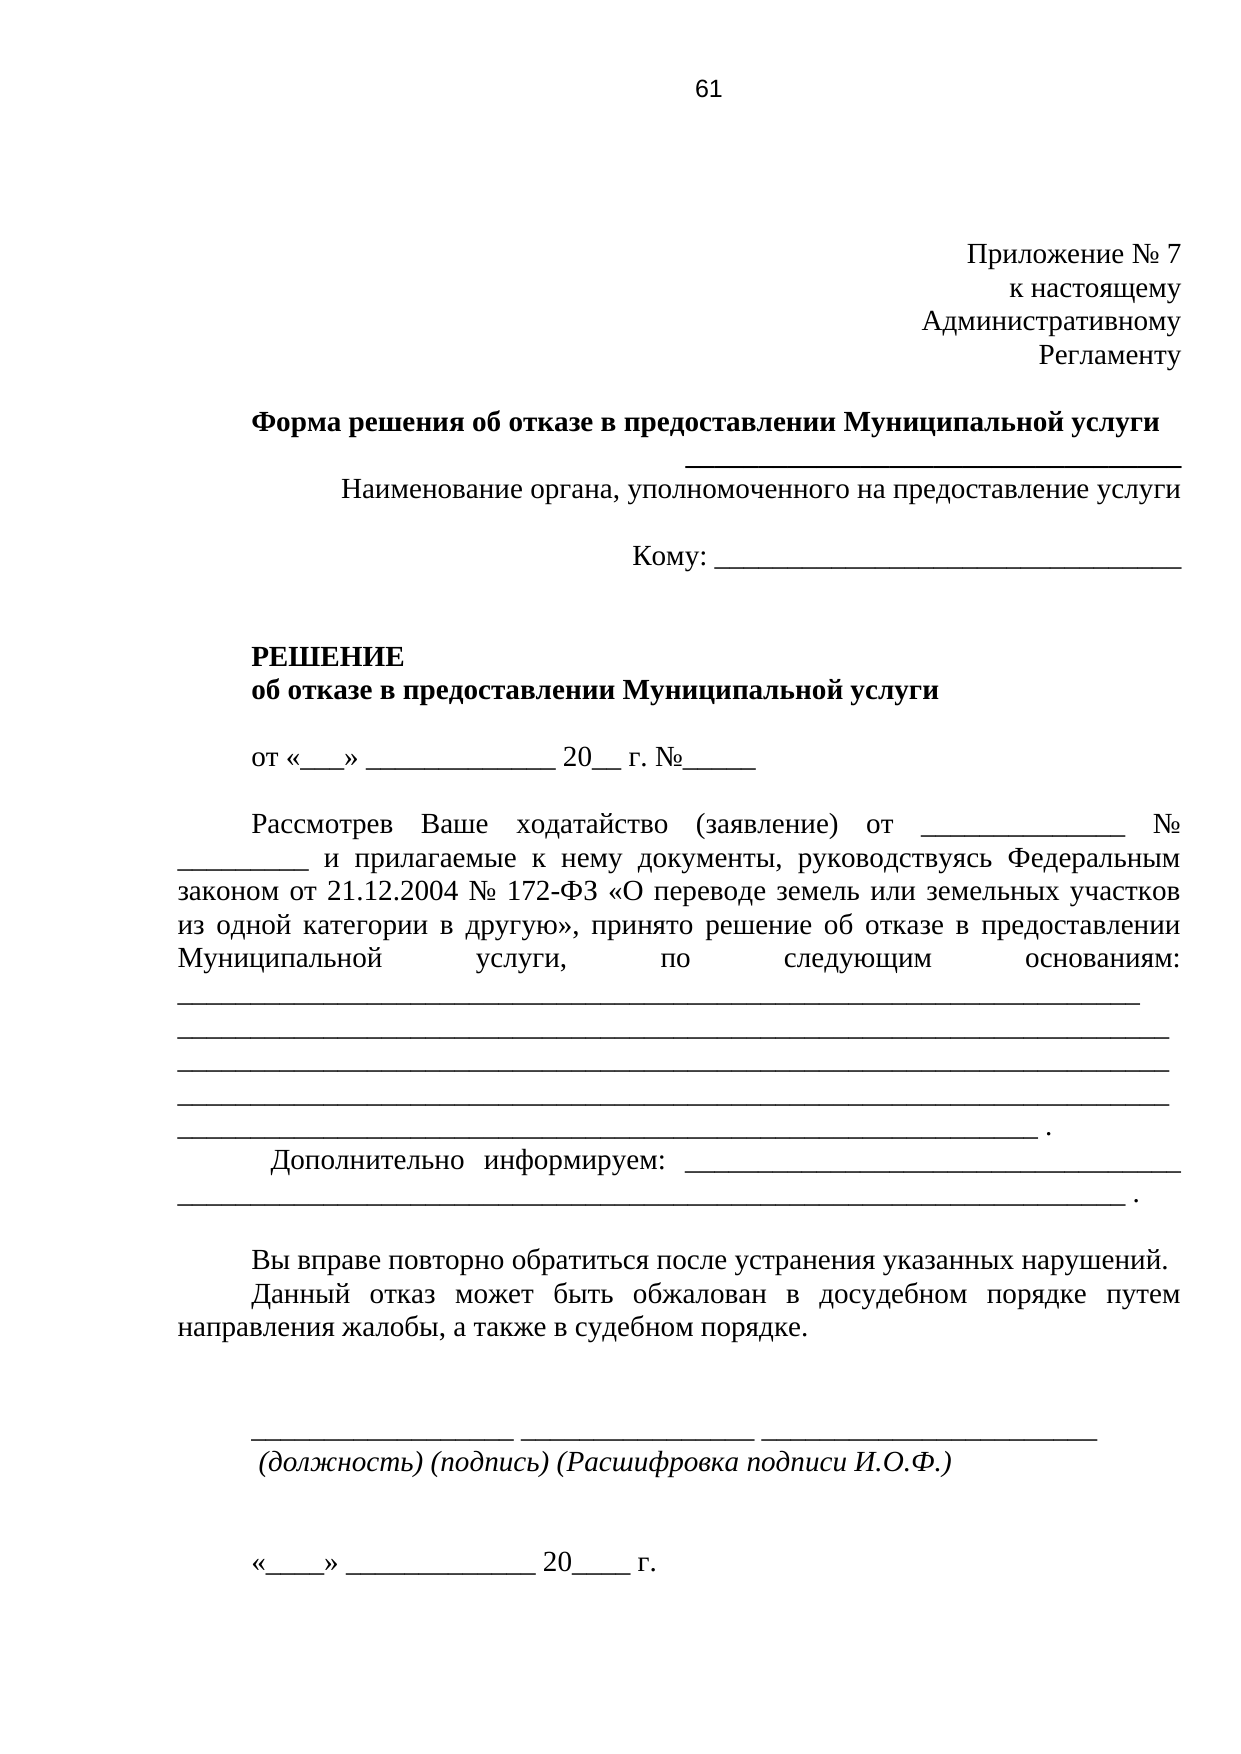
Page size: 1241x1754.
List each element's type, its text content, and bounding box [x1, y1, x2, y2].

text Рассмотрев Ваше ходатайство (заявление) от ______________ № _________ и прилагаемые к нему документы, руководствуясь Федеральным законом от 21.12.2004 № 172-ФЗ «О переводе земель или земельных участков из одной категории в другую», принято решение об отказе в предоставлении Муниципальной услуги, по следующим основаниям: __________________________________________________________________ _______________________________________________________________________________________________________________________________________________________________________________________________________________________________________________________________________ . [177, 806, 1181, 1142]
text Форма решения об отказе в предоставлении Муниципальной услуги [177, 404, 1181, 437]
text РЕШЕНИЕ [177, 639, 1181, 672]
text Приложение № 7 [177, 236, 1181, 270]
text Дополнительно информируем: __________________________________ _________________________________________________________________ . [177, 1142, 1181, 1209]
text (должность) (подпись) (Расшифровка подписи И.О.Ф.) [177, 1444, 1181, 1477]
text __________________ ________________ _______________________ [177, 1410, 1181, 1444]
text Вы вправе повторно обратиться после устранения указанных нарушений. [177, 1242, 1181, 1276]
text __________________________________ [177, 437, 1181, 471]
text Регламенту [177, 337, 1181, 370]
text Данный отказ может быть обжалован в досудебном порядке путем направления жалобы, а также в судебном порядке. [177, 1276, 1181, 1343]
text Кому: ________________________________ [177, 538, 1181, 572]
text Наименование органа, уполномоченного на предоставление услуги [177, 471, 1181, 504]
text «____» _____________ 20____ г. [177, 1544, 1181, 1578]
text от «___» _____________ 20__ г. №_____ [177, 739, 1181, 773]
text Административному [177, 303, 1181, 337]
text к настоящему [177, 270, 1181, 303]
text об отказе в предоставлении Муниципальной услуги [177, 672, 1181, 706]
